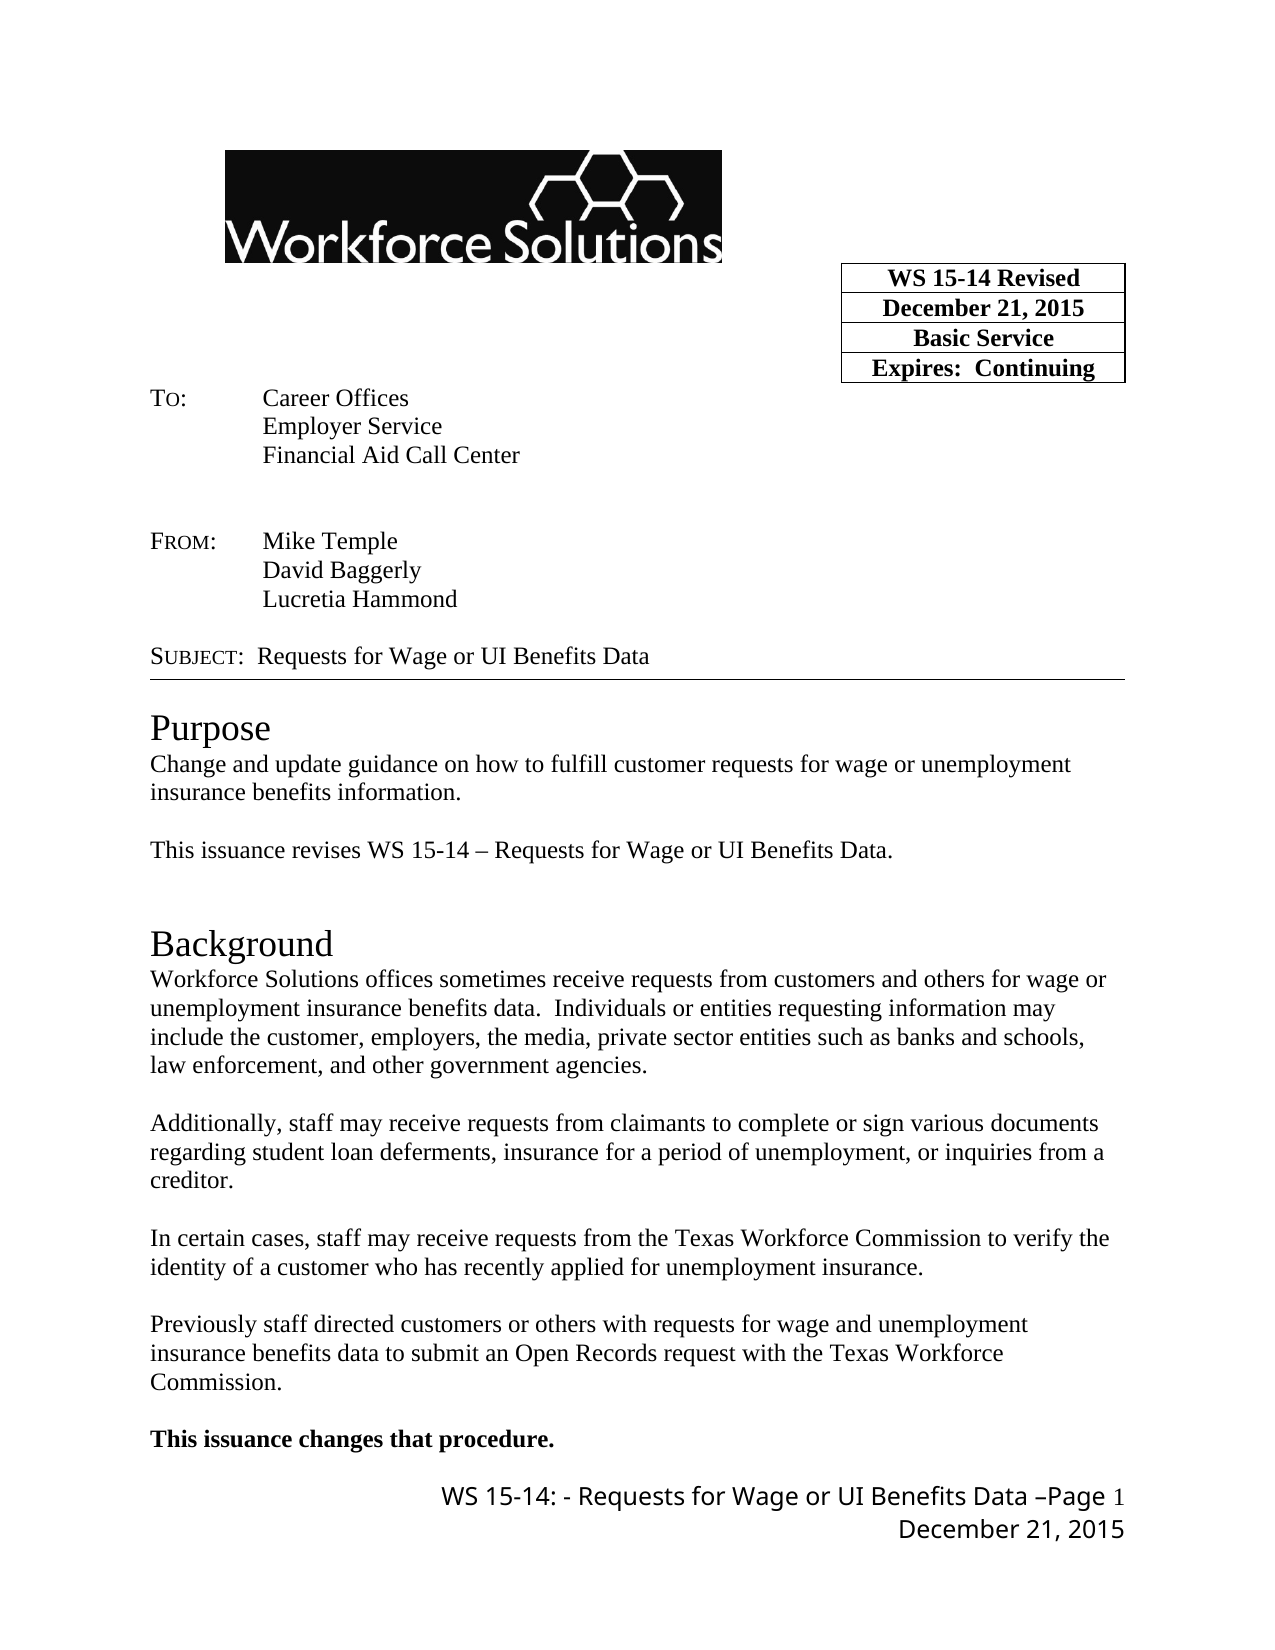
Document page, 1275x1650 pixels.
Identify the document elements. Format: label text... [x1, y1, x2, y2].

text This issuance revises WS 15-14 – Requests for Wage or UI Benefits Data. [150, 835, 1125, 864]
subtitle Subject: Requests for Wage or UI Benefits Data [150, 641, 1125, 679]
table_cell December 21, 2015 [842, 293, 1124, 322]
picture [225, 150, 722, 263]
list Workforce Solutions offices sometimes receive requests from customers and others for wage or unemployment insurance benefits data. Individuals or entities requesting information may include the customer, employers, the media, private sector entities such as banks and schools, law enforcement, and other government agencies. [150, 964, 1125, 1079]
text David Baggerly [150, 555, 1125, 584]
table_cell Basic Service [842, 323, 1124, 352]
list Previously staff directed customers or others with requests for wage and unemployment insurance benefits data to submit an Open Records request with the Texas Workforce Commission. [150, 1309, 1125, 1396]
text Change and update guidance on how to fulfill customer requests for wage or unemployment insurance benefits information. [150, 749, 1125, 806]
text Purpose [150, 706, 1125, 749]
text From: Mike Temple [150, 526, 1125, 555]
list In certain cases, staff may receive requests from the Texas Workforce Commission to verify the identity of a customer who has recently applied for unemployment insurance. [150, 1223, 1125, 1281]
list This issuance changes that procedure. [150, 1424, 1125, 1453]
text Employer Service [262, 411, 1125, 440]
list Additionally, staff may receive requests from claimants to complete or sign various documents regarding student loan deferments, insurance for a period of unemployment, or inquiries from a creditor. [150, 1108, 1125, 1194]
table_cell Expires: Continuing [842, 353, 1124, 382]
table_header WS 15-14 Revised [842, 264, 1124, 292]
text Background [150, 921, 1125, 964]
text Financial Aid Call Center [262, 440, 1125, 469]
text Lucretia Hammond [150, 584, 1125, 613]
subtitle To: Career Offices [150, 383, 1125, 411]
